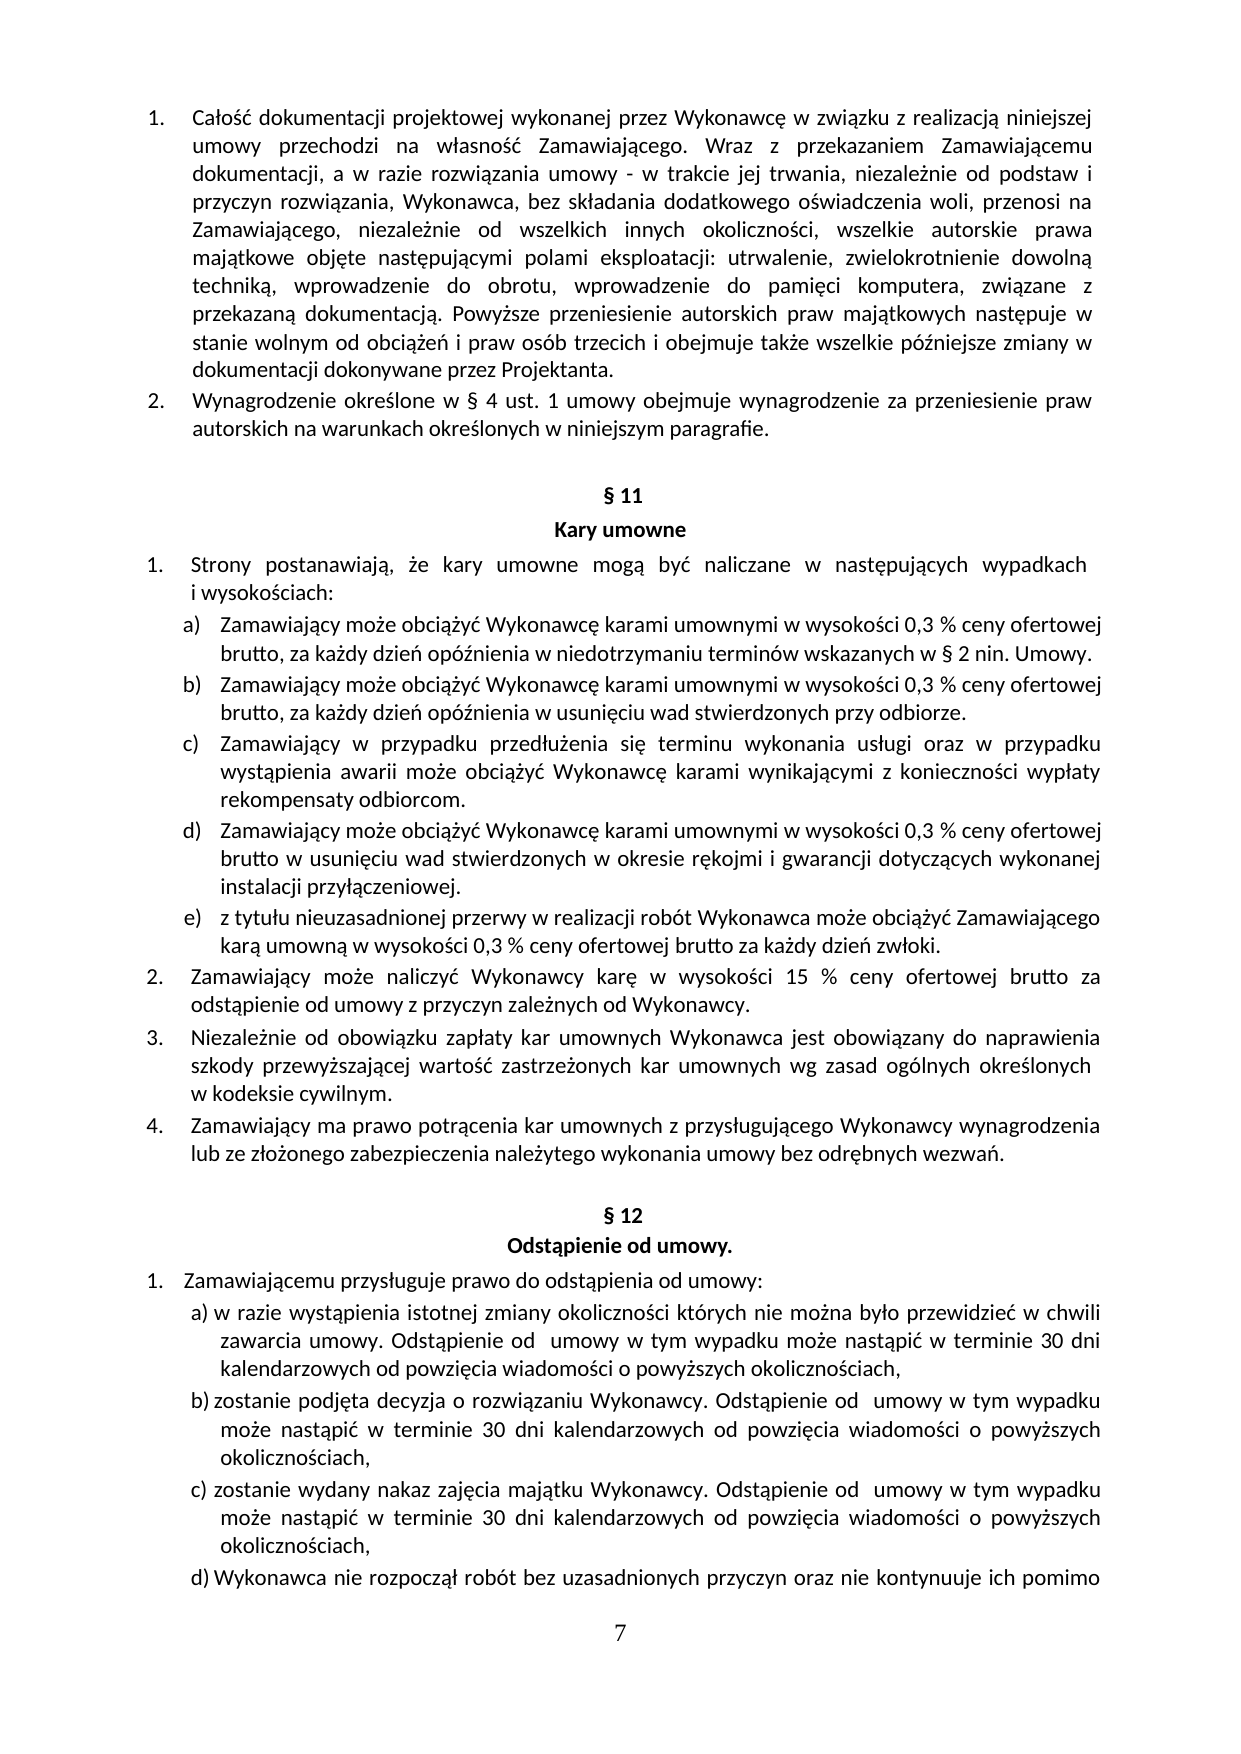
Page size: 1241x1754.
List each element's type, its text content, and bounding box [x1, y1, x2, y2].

list Zamawiający może obciążyć Wykonawcę karami umownymi w wysokości 0,3 % ceny ofertowej brutto, za każdy dzień opóźnienia w niedotrzymaniu terminów wskazanych w § 2 nin. Umowy. [183, 611, 1102, 667]
list w razie wystąpienia istotnej zmiany okoliczności których nie można było przewidzieć w chwili zawarcia umowy. Odstąpienie od umowy w tym wypadku może nastąpić w terminie 30 dni kalendarzowych od powzięcia wiadomości o powyższych okolicznościach, [191, 1298, 1102, 1382]
list Niezależnie od obowiązku zapłaty kar umownych Wykonawca jest obowiązany do naprawienia szkody przewyższającej wartość zastrzeżonych kar umownych wg zasad ogólnych określonych w kodeksie cywilnym. [146, 1023, 1102, 1107]
list zostanie wydany nakaz zajęcia majątku Wykonawcy. Odstąpienie od umowy w tym wypadku może nastąpić w terminie 30 dni kalendarzowych od powzięcia wiadomości o powyższych okolicznościach, [191, 1475, 1102, 1559]
text § 11 [148, 482, 1098, 509]
text § 12 [147, 1202, 1098, 1230]
list Zamawiającemu przysługuje prawo do odstąpienia od umowy: [146, 1266, 1102, 1294]
list Zamawiający może naliczyć Wykonawcy karę w wysokości 15 % ceny ofertowej brutto za odstąpienie od umowy z przyczyn zależnych od Wykonawcy. [146, 962, 1102, 1018]
list Całość dokumentacji projektowej wykonanej przez Wykonawcę w związku z realizacją niniejszej umowy przechodzi na własność Zamawiającego. Wraz z przekazaniem Zamawiającemu dokumentacji, a w razie rozwiązania umowy - w trakcie jej trwania, niezależnie od podstaw i przyczyn rozwiązania, Wykonawca, bez składania dodatkowego oświadczenia woli, przenosi na Zamawiającego, niezależnie od wszelkich innych okoliczności, wszelkie autorskie prawa majątkowe objęte następującymi polami eksploatacji: utrwalenie, zwielokrotnienie dowolną techniką, wprowadzenie do obrotu, wprowadzenie do pamięci komputera, związane z przekazaną dokumentacją. Powyższe przeniesienie autorskich praw majątkowych następuje w stanie wolnym od obciążeń i praw osób trzecich i obejmuje także wszelkie późniejsze zmiany w dokumentacji dokonywane przez Projektanta. [147, 103, 1093, 384]
text Odstąpienie od umowy. [217, 1231, 1023, 1259]
list Zamawiający może obciążyć Wykonawcę karami umownymi w wysokości 0,3 % ceny ofertowej brutto, za każdy dzień opóźnienia w usunięciu wad stwierdzonych przy odbiorze. [183, 670, 1102, 726]
list z tytułu nieuzasadnionej przerwy w realizacji robót Wykonawca może obciążyć Zamawiającego karą umowną w wysokości 0,3 % ceny ofertowej brutto za każdy dzień zwłoki. [183, 903, 1102, 959]
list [191, 1563, 1102, 1591]
list Zamawiający może obciążyć Wykonawcę karami umownymi w wysokości 0,3 % ceny ofertowej brutto w usunięciu wad stwierdzonych w okresie rękojmi i gwarancji dotyczących wykonanej instalacji przyłączeniowej. [183, 816, 1102, 900]
list Zamawiający ma prawo potrącenia kar umownych z przysługującego Wykonawcy wynagrodzenia lub ze złożonego zabezpieczenia należytego wykonania umowy bez odrębnych wezwań. [146, 1111, 1102, 1167]
list zostanie podjęta decyzja o rozwiązaniu Wykonawcy. Odstąpienie od umowy w tym wypadku może nastąpić w terminie 30 dni kalendarzowych od powzięcia wiadomości o powyższych okolicznościach, [191, 1387, 1102, 1471]
list Wynagrodzenie określone w § 4 ust. 1 umowy obejmuje wynagrodzenie za przeniesienie praw autorskich na warunkach określonych w niniejszym paragrafie. [147, 386, 1093, 442]
text Kary umowne [217, 515, 1024, 543]
list Strony postanawiają, że kary umowne mogą być naliczane w następujących wypadkach i wysokościach: [146, 550, 1102, 606]
list Zamawiający w przypadku przedłużenia się terminu wykonania usługi oraz w przypadku wystąpienia awarii może obciążyć Wykonawcę karami wynikającymi z konieczności wypłaty rekompensaty odbiorcom. [183, 729, 1102, 813]
